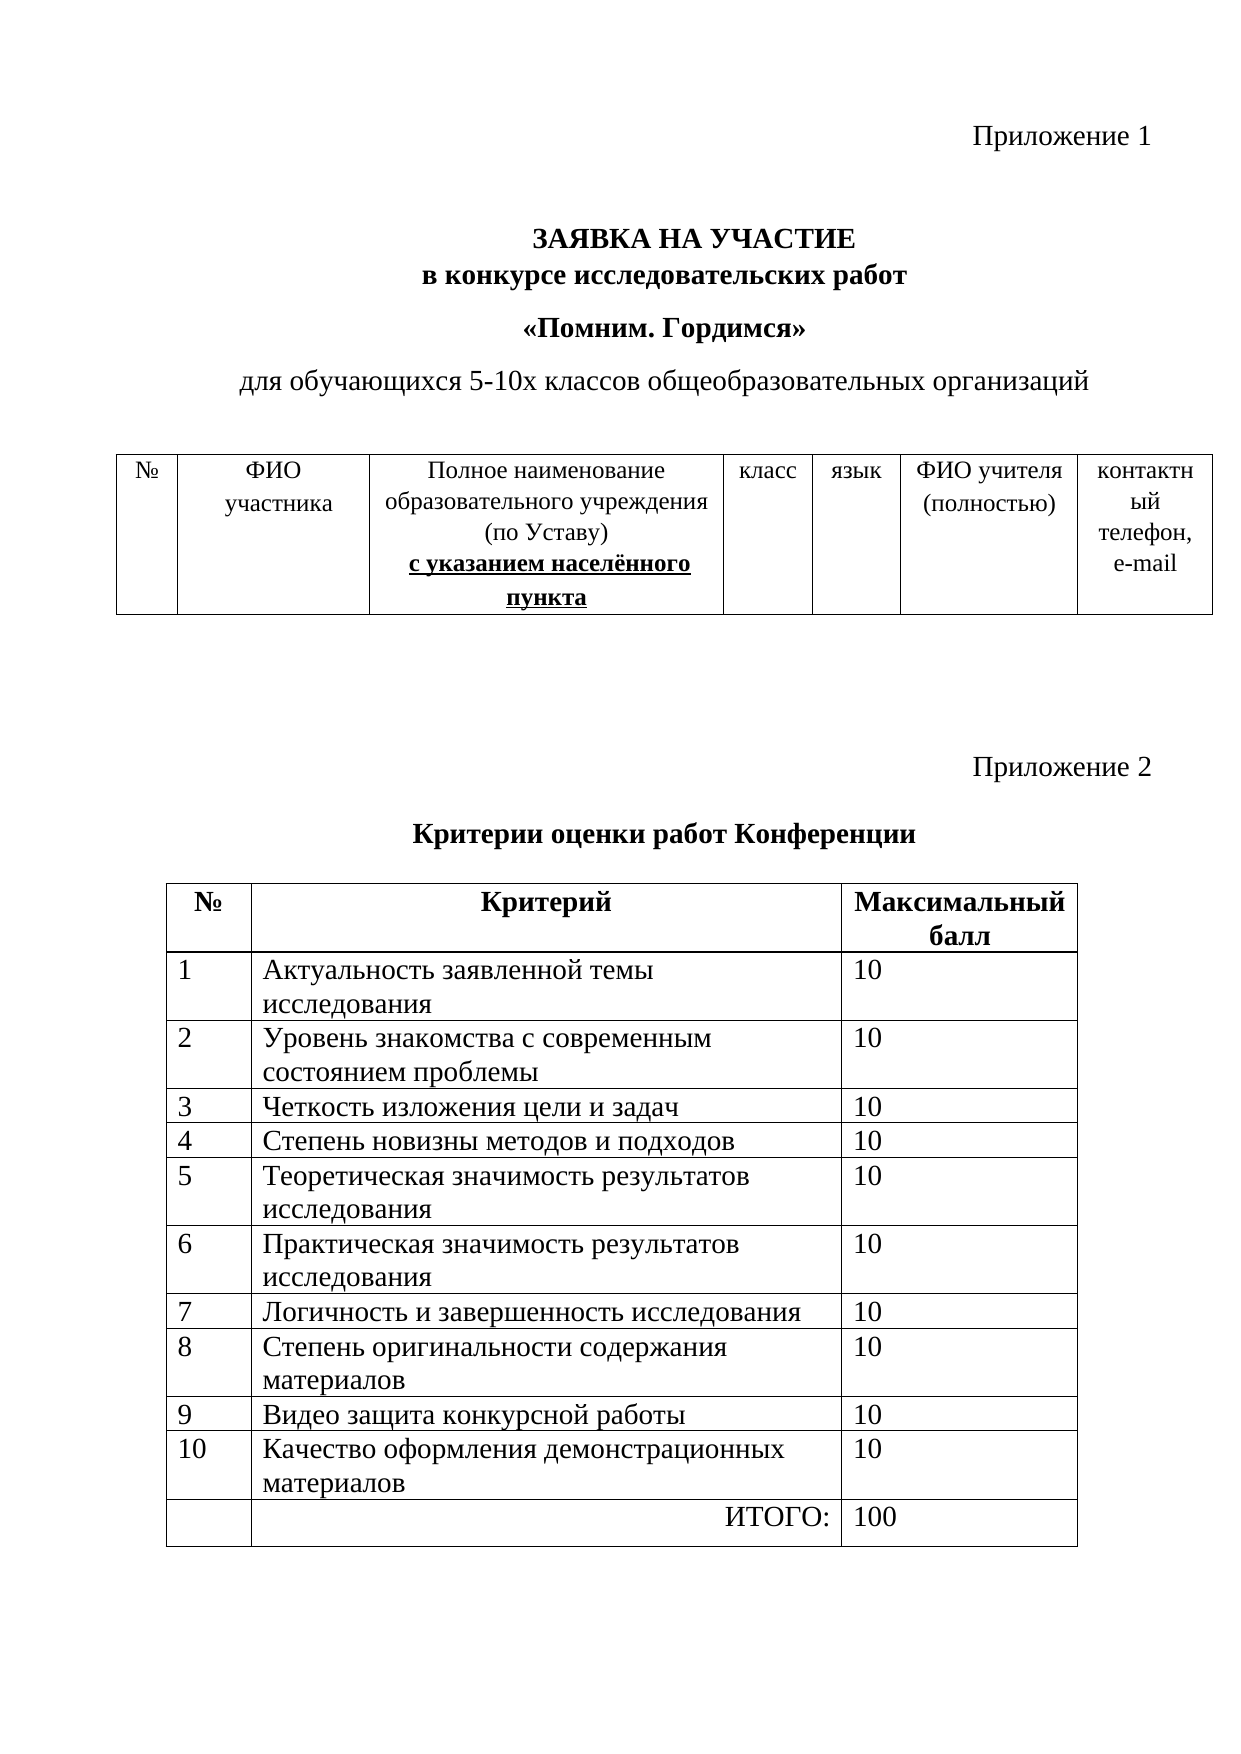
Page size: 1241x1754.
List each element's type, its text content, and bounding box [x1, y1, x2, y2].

table_cell Четкость изложения цели и задач [252, 1089, 841, 1122]
table_cell ИТОГО: [252, 1500, 841, 1546]
table_cell 10 [842, 1431, 1077, 1498]
text «Помним. Гордимся» [177, 310, 1152, 344]
table_cell 8 [167, 1329, 251, 1396]
table_cell 10 [842, 1294, 1077, 1328]
table_cell 10 [842, 1158, 1077, 1225]
table_cell Актуальность заявленной темы исследования [252, 953, 841, 1019]
table_cell 4 [167, 1123, 251, 1157]
table_cell 10 [842, 1397, 1077, 1430]
table_cell [167, 1500, 251, 1546]
text Критерии оценки работ Конференции [177, 816, 1152, 850]
text ЗАЯВКА НА УЧАСТИЕ [177, 221, 1152, 255]
table_cell Степень оригинальности содержания материалов [252, 1329, 841, 1396]
table_cell 10 [842, 1123, 1077, 1157]
text в конкурсе исследовательских работ [177, 257, 1152, 291]
table_cell Практическая значимость результатов исследования [252, 1226, 841, 1293]
table_cell Степень новизны методов и подходов [252, 1123, 841, 1157]
table_header № [167, 884, 251, 951]
table_cell 100 [842, 1500, 1077, 1546]
table_header класс [724, 455, 812, 614]
table_cell 7 [167, 1294, 251, 1328]
table_cell Видео защита конкурсной работы [252, 1397, 841, 1430]
table_cell 5 [167, 1158, 251, 1225]
table_cell Логичность и завершенность исследования [252, 1294, 841, 1328]
table_header язык [813, 455, 900, 614]
table_header контактный телефон, e-mail [1078, 455, 1212, 614]
table_header ФИО участника [178, 455, 369, 614]
table_header ФИО учителя (полностью) [901, 455, 1077, 614]
table_header Критерий [252, 884, 841, 951]
text для обучающихся 5-10х классов общеобразовательных организаций [177, 363, 1152, 397]
table_header Полное наименование образовательного учреждения (по Уставу) с указанием населённого пункта [370, 455, 723, 614]
table_cell 2 [167, 1021, 251, 1088]
table_cell 1 [167, 953, 251, 1019]
text Приложение 2 [177, 749, 1152, 783]
text Приложение 1 [177, 118, 1152, 152]
table_cell 6 [167, 1226, 251, 1293]
table_cell 10 [842, 1021, 1077, 1088]
table_cell Теоретическая значимость результатов исследования [252, 1158, 841, 1225]
table_header Максимальный балл [842, 884, 1077, 951]
table_cell 10 [167, 1431, 251, 1498]
table_cell 10 [842, 1226, 1077, 1293]
table_cell Уровень знакомства с современным состоянием проблемы [252, 1021, 841, 1088]
table_cell 10 [842, 1089, 1077, 1122]
table_cell 3 [167, 1089, 251, 1122]
table_header № [117, 455, 177, 614]
table_cell Качество оформления демонстрационных материалов [252, 1431, 841, 1498]
table_cell 9 [167, 1397, 251, 1430]
table_cell 10 [842, 953, 1077, 1019]
table_cell 10 [842, 1329, 1077, 1396]
